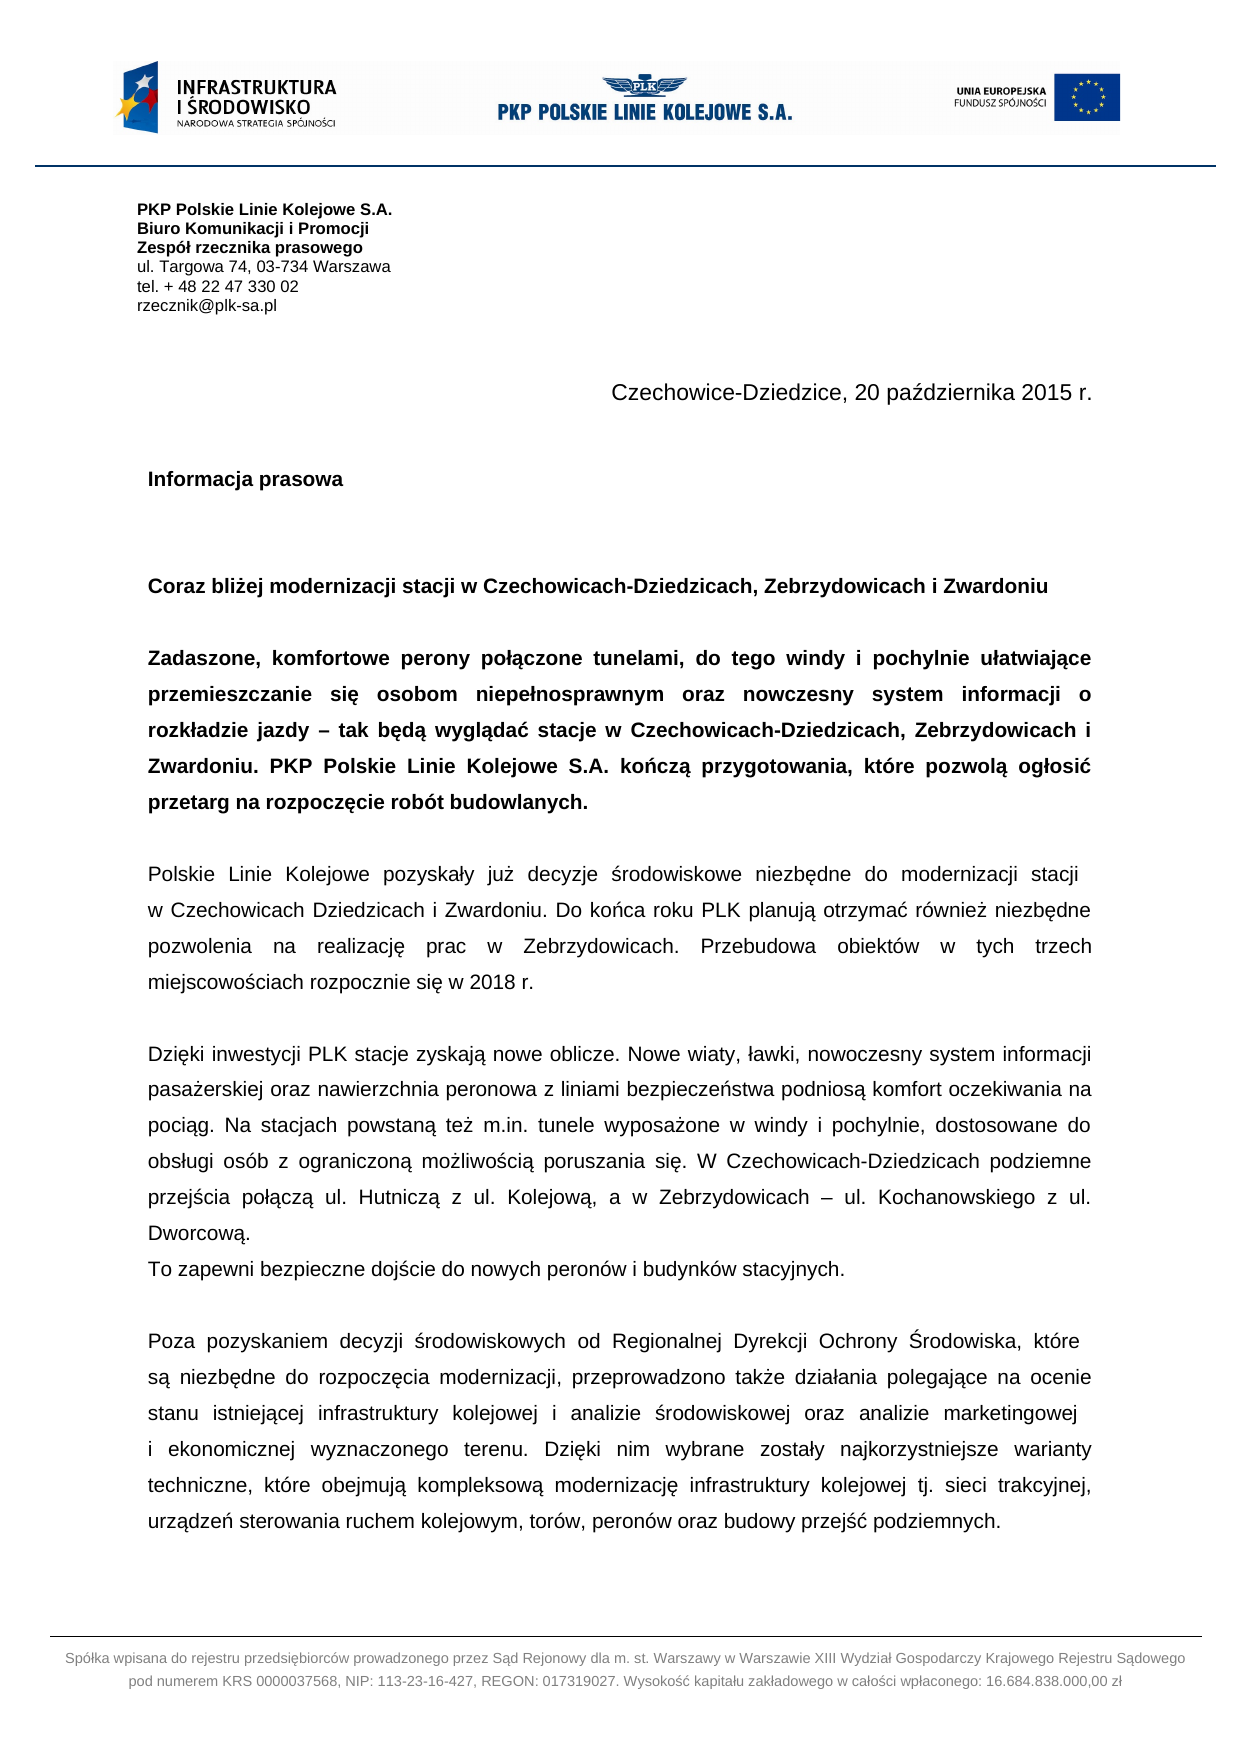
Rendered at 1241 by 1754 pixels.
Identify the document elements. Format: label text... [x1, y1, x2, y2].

text Dzięki inwestycji PLK stacje zyskają nowe oblicze. Nowe wiaty, ławki, nowoczesny system informacji pasażerskiej oraz nawierzchnia peronowa z liniami bezpieczeństwa podniosą komfort oczekiwania na pociąg. Na stacjach powstaną też m.in. tunele wyposażone w windy i pochylnie, dostosowane do obsługi osób z ograniczoną możliwością poruszania się. W Czechowicach-Dziedzicach podziemne przejścia połączą ul. Hutniczą z ul. Kolejową, a w Zebrzydowicach – ul. Kochanowskiego z ul. Dworcową. To zapewni bezpieczne dojście do nowych peronów i budynków stacyjnych. [148, 1041, 1093, 1281]
text Poza pozyskaniem decyzji środowiskowych od Regionalnej Dyrekcji Ochrony Środowiska, które są niezbędne do rozpoczęcia modernizacji, przeprowadzono także działania polegające na ocenie stanu istniejącej infrastruktury kolejowej i analizie środowiskowej oraz analizie marketingowej i ekonomicznej wyznaczonego terenu. Dzięki nim wybrane zostały najkorzystniejsze warianty techniczne, które obejmują kompleksową modernizację infrastruktury kolejowej tj. sieci trakcyjnej, urządzeń sterowania ruchem kolejowym, torów, peronów oraz budowy przejść podziemnych. [148, 1329, 1093, 1532]
text Informacja prasowa [148, 466, 1093, 490]
text Polskie Linie Kolejowe pozyskały już decyzje środowiskowe niezbędne do modernizacji stacji w Czechowicach Dziedzicach i Zwardoniu. Do końca roku PLK planują otrzymać również niezbędne pozwolenia na realizację prac w Zebrzydowicach. Przebudowa obiektów w tych trzech miejscowościach rozpocznie się w 2018 r. [148, 862, 1093, 993]
picture [112, 61, 1121, 135]
text Coraz bliżej modernizacji stacji w Czechowicach-Dziedzicach, Zebrzydowicach i Zwardoniu [148, 574, 1093, 598]
text Czechowice-Dziedzice, 20 października 2015 r. [148, 378, 1093, 405]
text Zadaszone, komfortowe perony połączone tunelami, do tego windy i pochylnie ułatwiające przemieszczanie się osobom niepełnosprawnym oraz nowczesny system informacji o rozkładzie jazdy – tak będą wyglądać stacje w Czechowicach-Dziedzicach, Zebrzydowicach i Zwardoniu. PKP Polskie Linie Kolejowe S.A. kończą przygotowania, które pozwolą ogłosić przetarg na rozpoczęcie robót budowlanych. [148, 646, 1093, 814]
